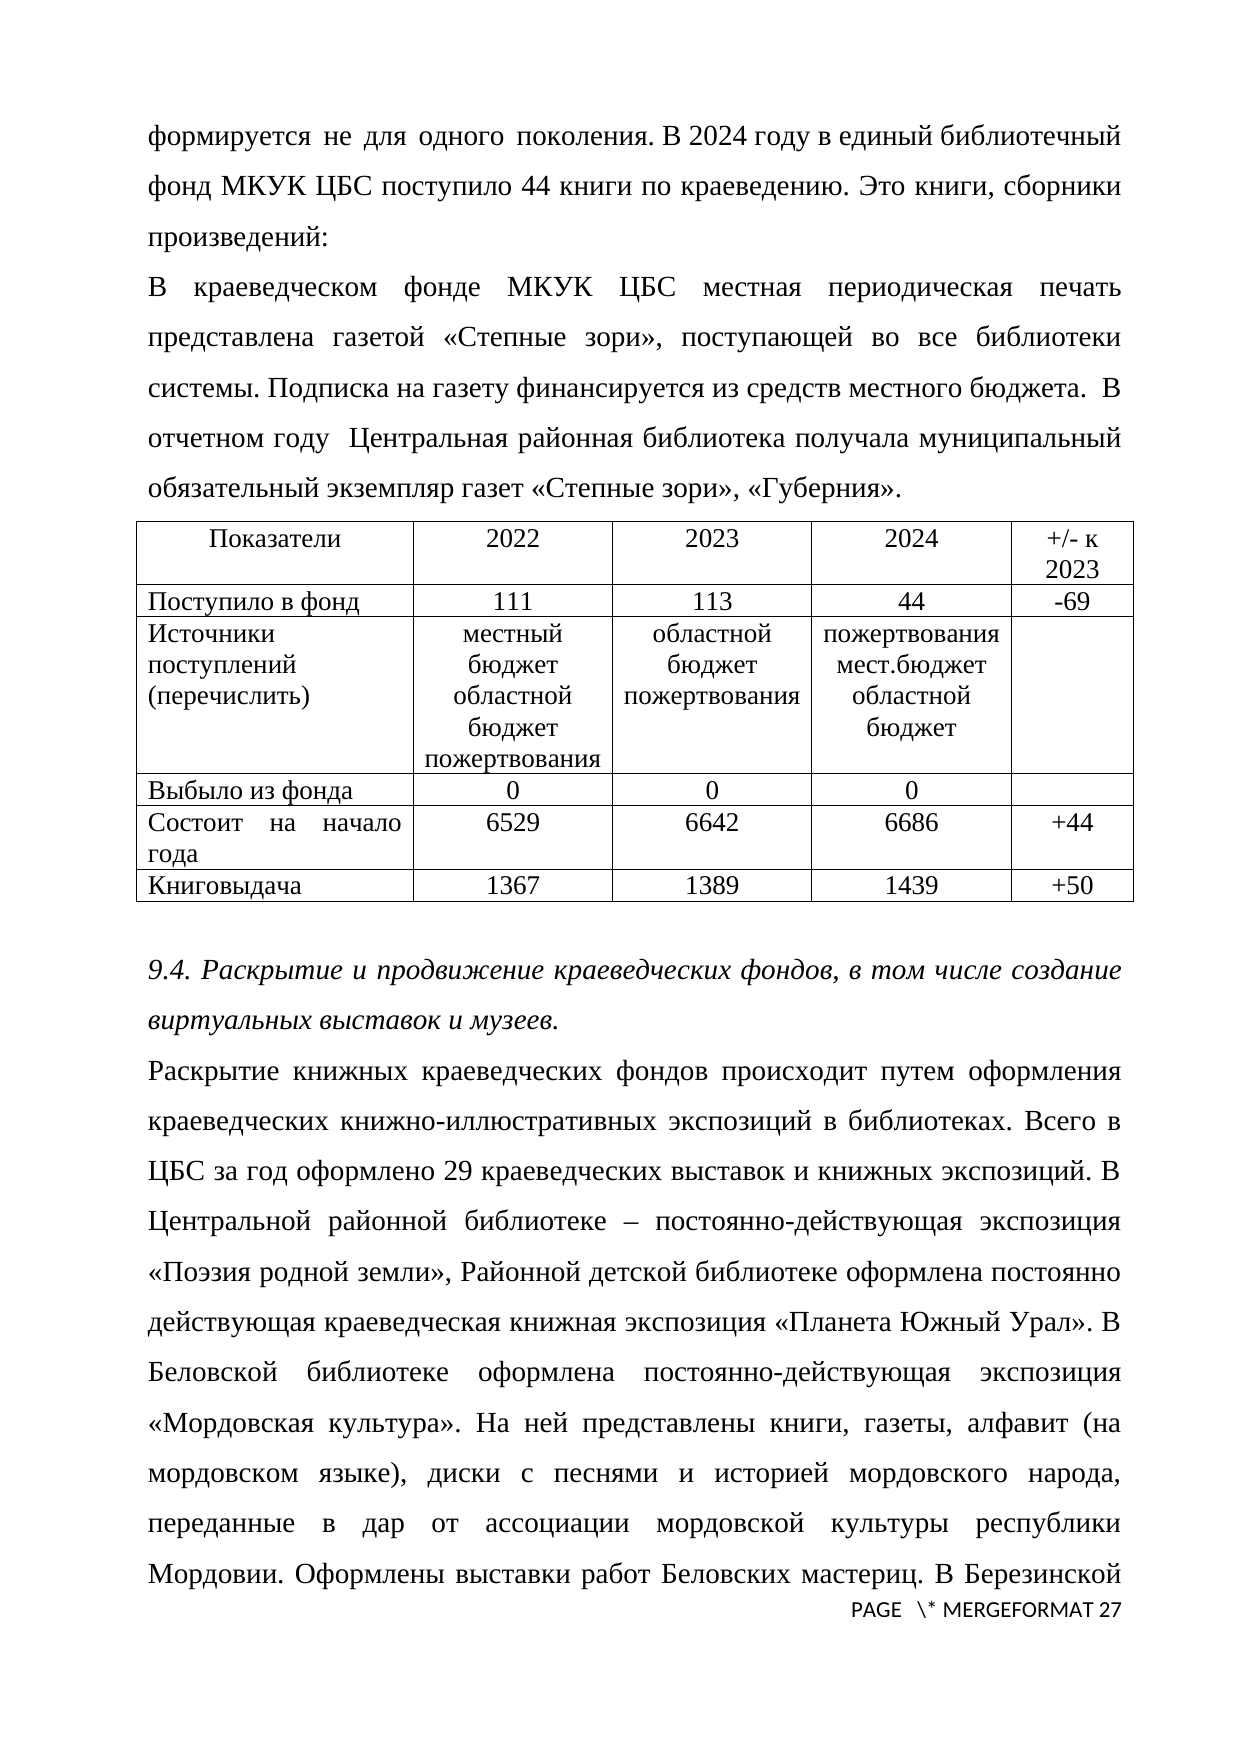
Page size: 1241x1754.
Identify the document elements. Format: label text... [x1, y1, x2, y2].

table_cell 0 [812, 774, 1011, 805]
table_cell Поступило в фонд [137, 585, 413, 616]
table_header 2022 [414, 522, 612, 584]
table_cell [1012, 774, 1133, 805]
text В краеведческом фонде МКУК ЦБС местная периодическая печать представлена газетой «Степные зори», поступающей во все библиотеки системы. Подписка на газету финансируется из средств местного бюджета. В отчетном году Центральная районная библиотека получала муниципальный обязательный экземпляр газет «Степные зори», «Губерния». [148, 269, 1122, 504]
table_cell Книговыдача [137, 870, 413, 901]
table_cell областной бюджет пожертвования [613, 617, 811, 773]
table_header 2024 [812, 522, 1011, 584]
text 9.4. Раскрытие и продвижение краеведческих фондов, в том числе создание виртуальных выставок и музеев. [148, 952, 1122, 1036]
table_cell 0 [414, 774, 612, 805]
table_header 2023 [613, 522, 811, 584]
table_cell Выбыло из фонда [137, 774, 413, 805]
table_cell пожертвования мест.бюджет областной бюджет [812, 617, 1011, 773]
table_cell 113 [613, 585, 811, 616]
table_cell 44 [812, 585, 1011, 616]
table_cell Источники поступлений (перечислить) [137, 617, 413, 773]
table_cell +50 [1012, 870, 1133, 901]
table_cell 1367 [414, 870, 612, 901]
table_cell 0 [613, 774, 811, 805]
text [148, 1053, 1122, 1589]
table_cell +44 [1012, 806, 1133, 868]
table_header +/- к 2023 [1012, 522, 1133, 584]
table_cell 1439 [812, 870, 1011, 901]
table_cell местный бюджет областной бюджет пожертвования [414, 617, 612, 773]
table_cell 1389 [613, 870, 811, 901]
table_cell Состоит на начало года [137, 806, 413, 868]
table_cell 6686 [812, 806, 1011, 868]
table_cell 6642 [613, 806, 811, 868]
table_cell -69 [1012, 585, 1133, 616]
table_cell 6529 [414, 806, 612, 868]
table_cell 111 [414, 585, 612, 616]
table_cell [1012, 617, 1133, 773]
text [148, 118, 1122, 252]
table_header Показатели [137, 522, 413, 584]
